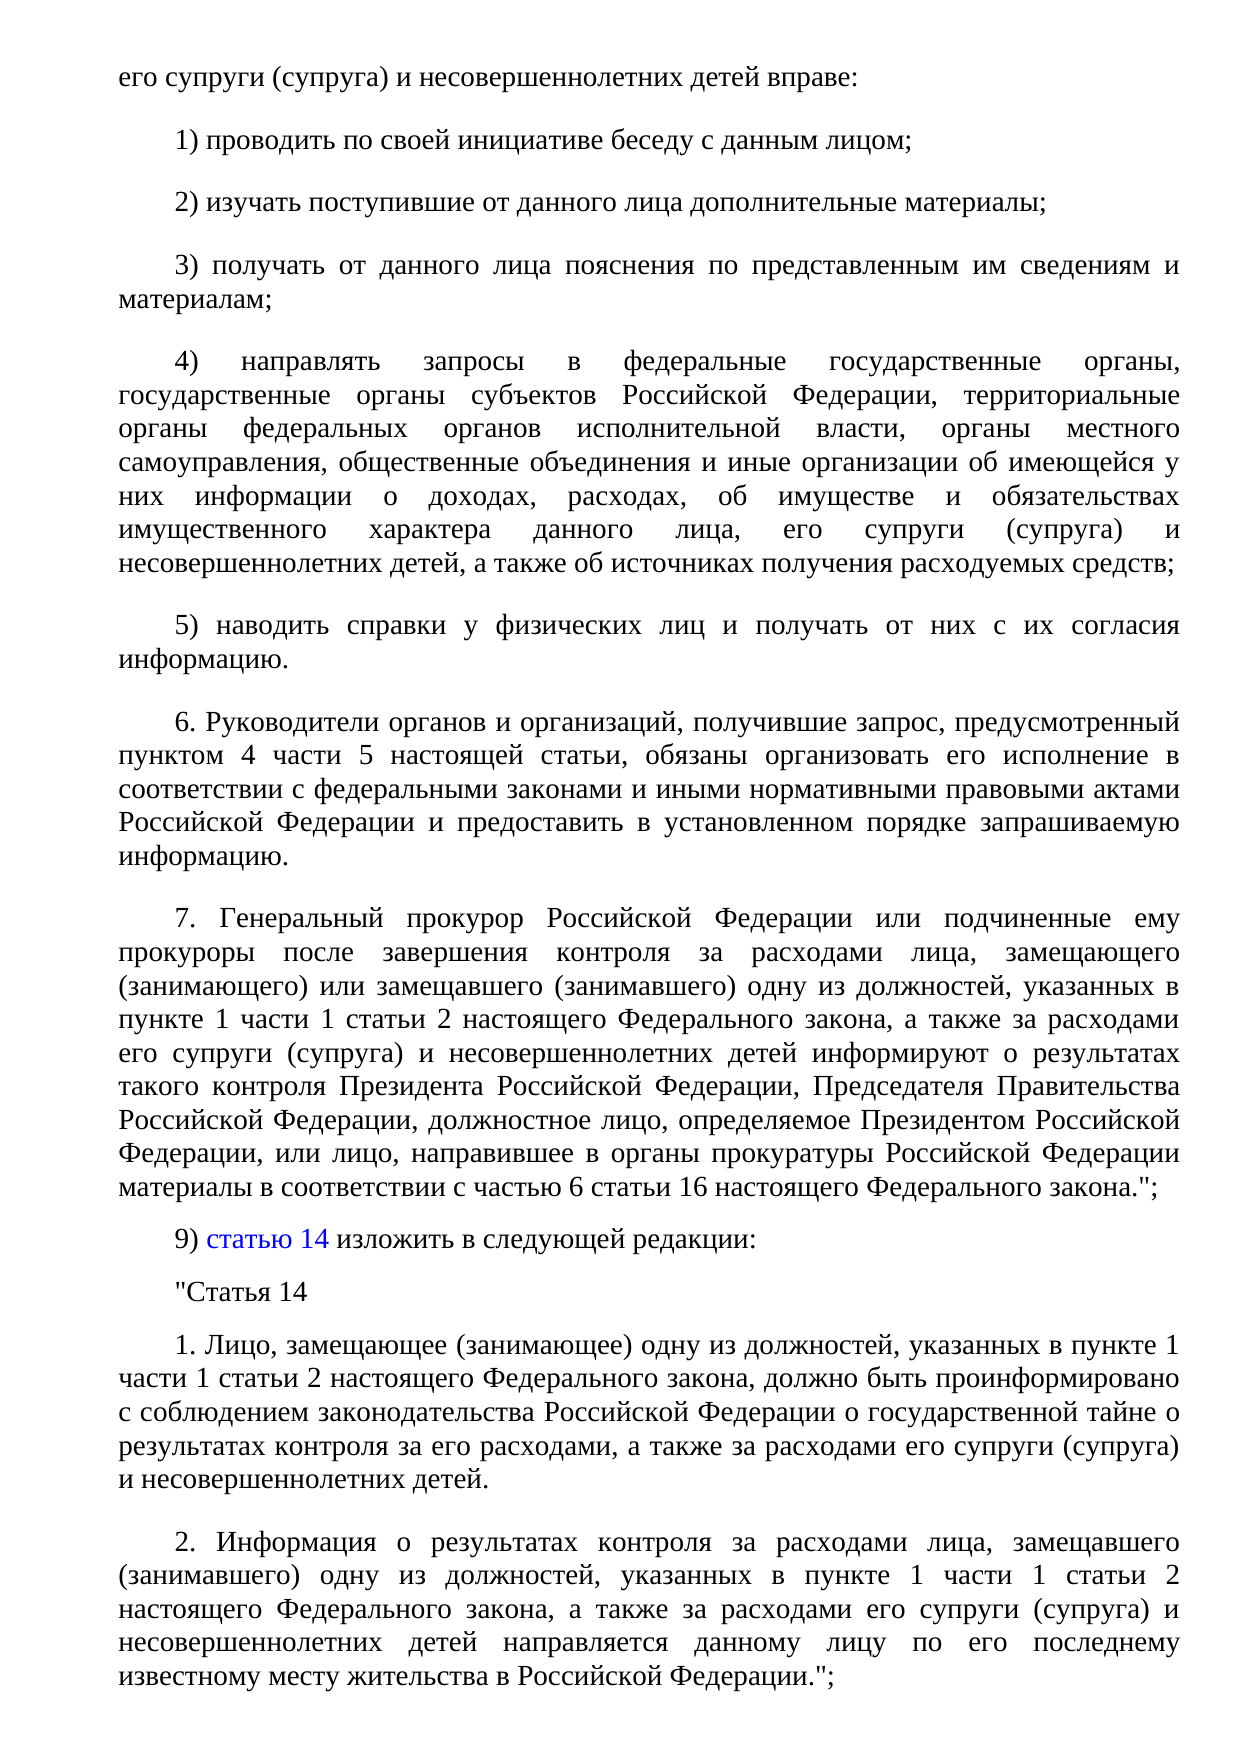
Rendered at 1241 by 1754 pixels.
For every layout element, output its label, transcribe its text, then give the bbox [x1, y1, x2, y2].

text 2) изучать поступившие от данного лица дополнительные материалы; [118, 184, 1181, 218]
text 6. Руководители органов и организаций, получившие запрос, предусмотренный пунктом 4 части 5 настоящей статьи, обязаны организовать его исполнение в соответствии с федеральными законами и иными нормативными правовыми актами Российской Федерации и предоставить в установленном порядке запрашиваемую информацию. [118, 704, 1181, 871]
text 1) проводить по своей инициативе беседу с данным лицом; [118, 122, 1181, 155]
text 1. Лицо, замещающее (занимающее) одну из должностей, указанных в пункте 1 части 1 статьи 2 настоящего Федерального закона, должно быть проинформировано с соблюдением законодательства Российской Федерации о государственной тайне о результатах контроля за его расходами, а также за расходами его супруги (супруга) и несовершеннолетних детей. [118, 1327, 1181, 1495]
text "Статья 14 [118, 1274, 1181, 1308]
text 7. Генеральный прокурор Российской Федерации или подчиненные ему прокуроры после завершения контроля за расходами лица, замещающего (занимающего) или замещавшего (занимавшего) одну из должностей, указанных в пункте 1 части 1 статьи 2 настоящего Федерального закона, а также за расходами его супруги (супруга) и несовершеннолетних детей информируют о результатах такого контроля Президента Российской Федерации, Председателя Правительства Российской Федерации, должностное лицо, определяемое Президентом Российской Федерации, или лицо, направившее в органы прокуратуры Российской Федерации материалы в соответствии с частью 6 статьи 16 настоящего Федерального закона."; [118, 901, 1181, 1202]
text 3) получать от данного лица пояснения по представленным им сведениям и материалам; [118, 247, 1181, 314]
text 5) наводить справки у физических лиц и получать от них с их согласия информацию. [118, 607, 1181, 674]
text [118, 59, 1181, 93]
text 4) направлять запросы в федеральные государственные органы, государственные органы субъектов Российской Федерации, территориальные органы федеральных органов исполнительной власти, органы местного самоуправления, общественные объединения и иные организации об имеющейся у них информации о доходах, расходах, об имуществе и обязательствах имущественного характера данного лица, его супруги (супруга) и несовершеннолетних детей, а также об источниках получения расходуемых средств; [118, 343, 1181, 578]
text 2. Информация о результатах контроля за расходами лица, замещавшего (занимавшего) одну из должностей, указанных в пункте 1 части 1 статьи 2 настоящего Федерального закона, а также за расходами его супруги (супруга) и несовершеннолетних детей направляется данному лицу по его последнему известному месту жительства в Российской Федерации."; [118, 1524, 1181, 1692]
text 9) статью 14 изложить в следующей редакции: [118, 1222, 1181, 1255]
